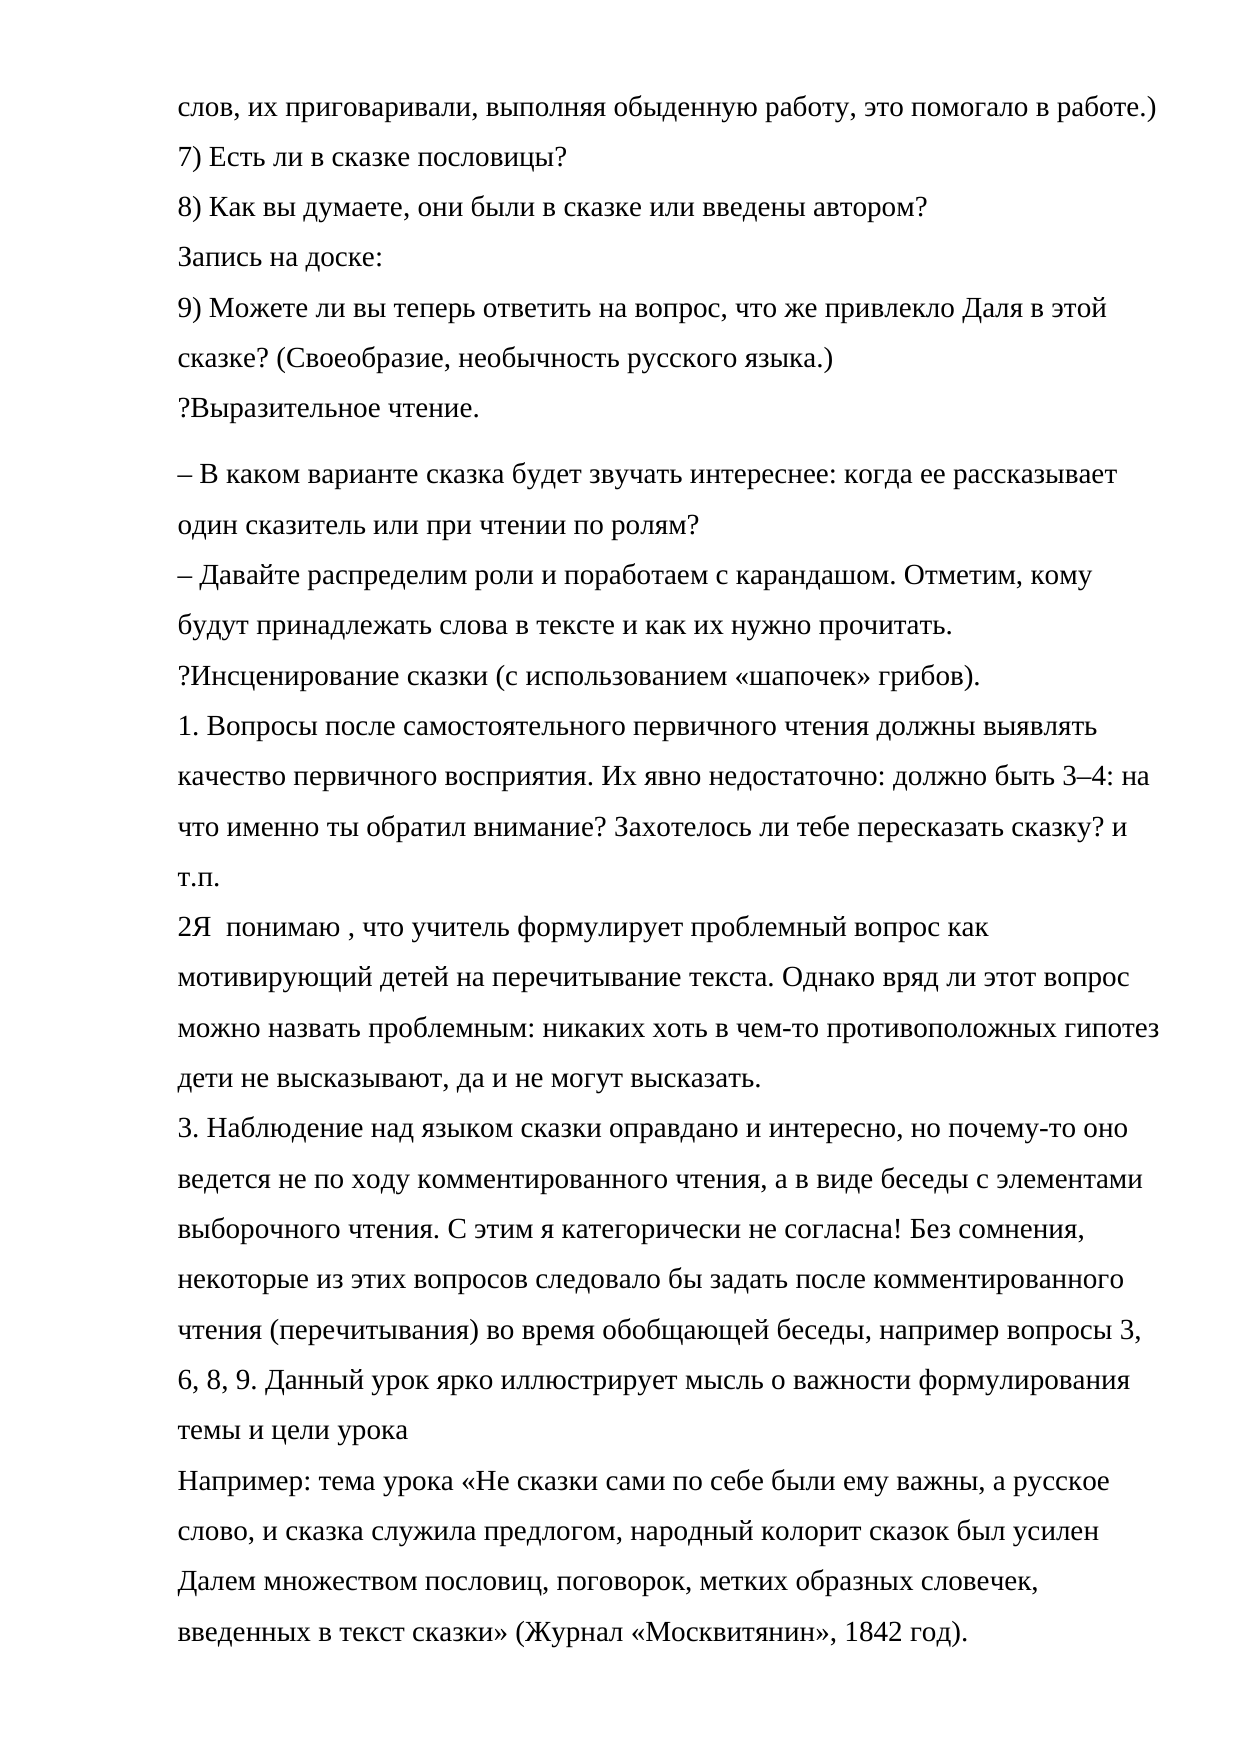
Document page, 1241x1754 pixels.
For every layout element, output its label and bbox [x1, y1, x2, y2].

text [177, 456, 1167, 1647]
text [177, 89, 1167, 424]
